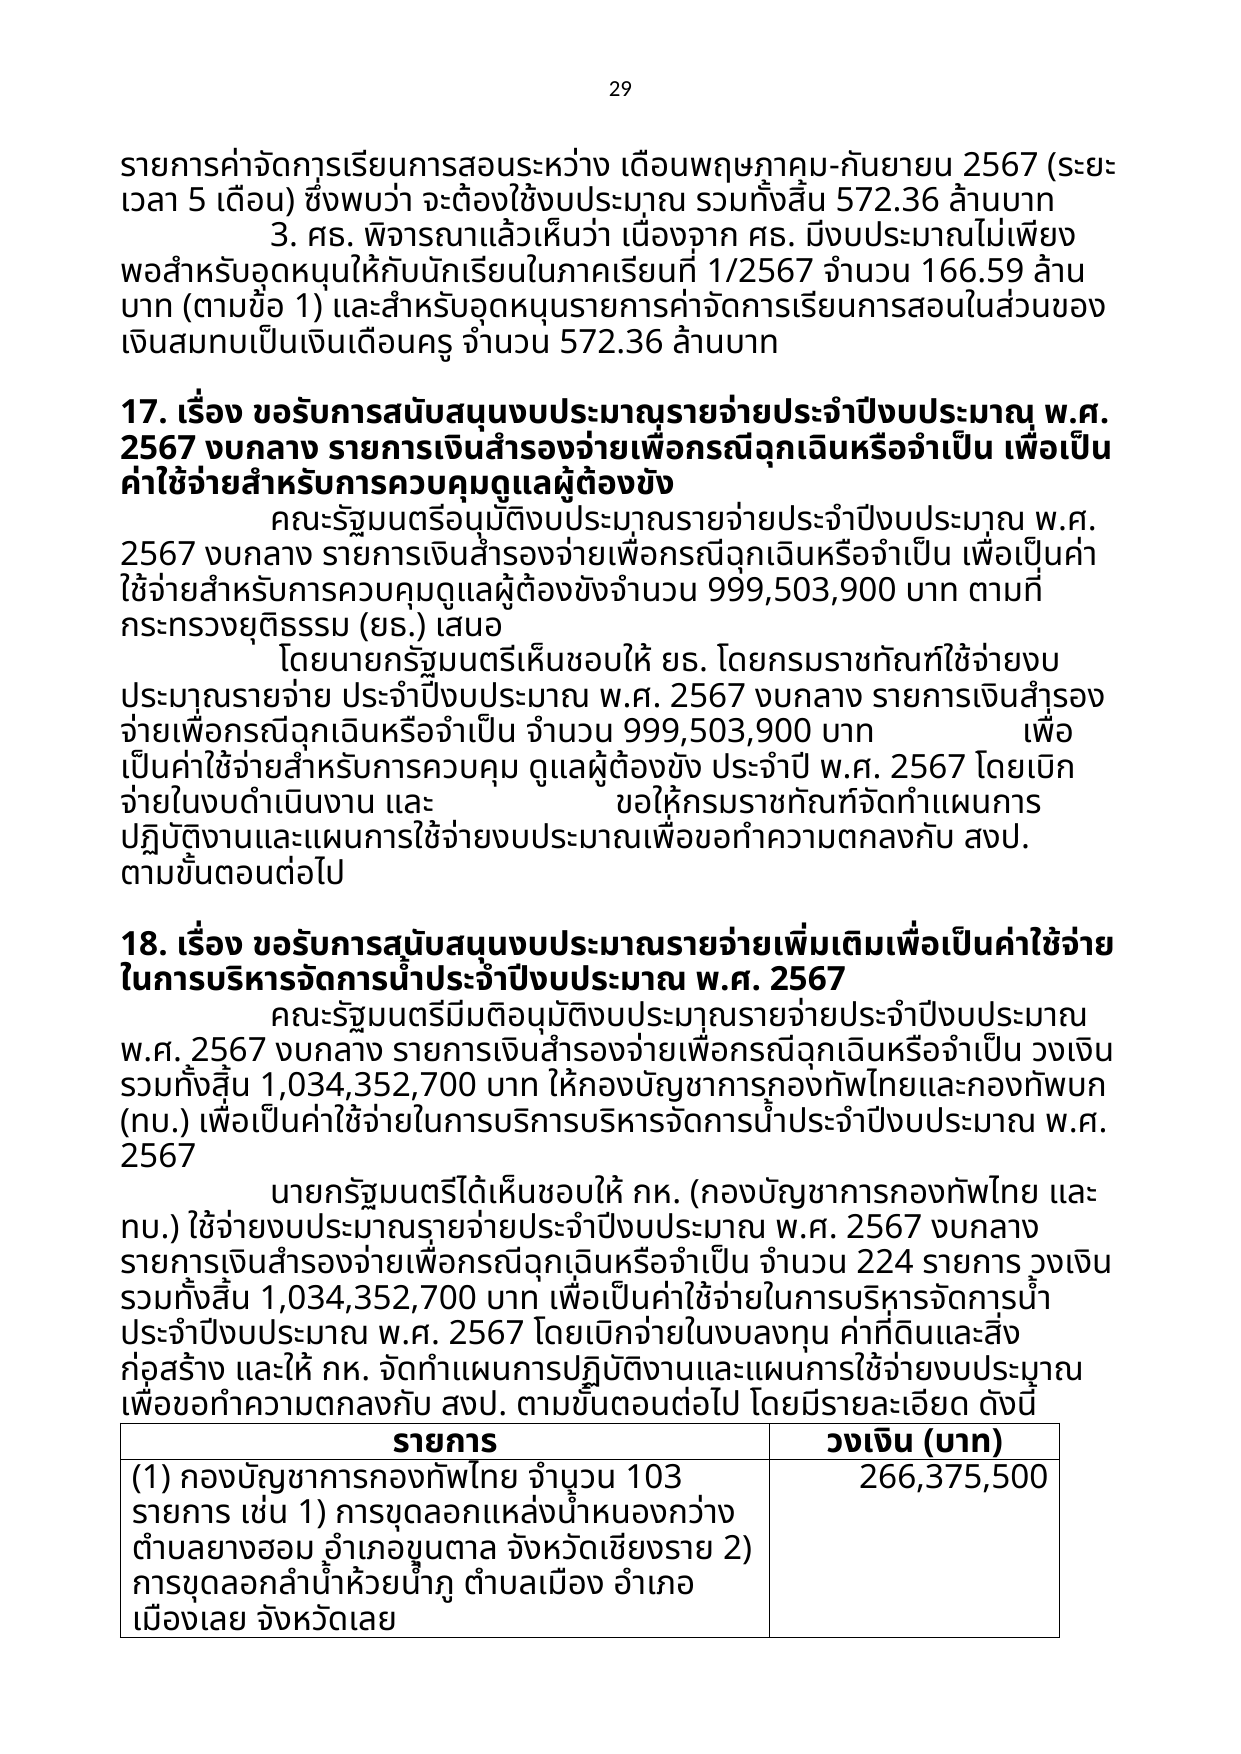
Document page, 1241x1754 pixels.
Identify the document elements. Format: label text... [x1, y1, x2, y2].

text 18. เรื่อง ขอรับการสนับสนุนงบประมาณรายจ่ายเพิ่มเติมเพื่อเป็นค่าใช้จ่ายในการบริหารจัดการน้ำประจำปีงบประมาณ พ.ศ. 2567 [120, 927, 1120, 998]
text คณะรัฐมนตรีมีมติอนุมัติงบประมาณรายจ่ายประจำปีงบประมาณ พ.ศ. 2567 งบกลาง รายการเงินสำรองจ่ายเพื่อกรณีฉุกเฉินหรือจำเป็น วงเงินรวมทั้งสิ้น 1,034,352,700 บาท ให้กองบัญชาการกองทัพไทยและกองทัพบก (ทบ.) เพื่อเป็นค่าใช้จ่ายในการบริการบริหารจัดการน้ำประจำปีงบประมาณ พ.ศ. 2567 [120, 998, 1120, 1175]
text 17. เรื่อง ขอรับการสนับสนุนงบประมาณรายจ่ายประจําปีงบประมาณ พ.ศ. 2567 งบกลาง รายการเงินสํารองจ่ายเพื่อกรณีฉุกเฉินหรือจําเป็น เพื่อเป็นค่าใช้จ่ายสําหรับการควบคุมดูแลผู้ต้องขัง [120, 396, 1120, 502]
text 3. ศธ. พิจารณาแล้วเห็นว่า เนื่องจาก ศธ. มีงบประมาณไม่เพียงพอสําหรับอุดหนุนให้กับนักเรียนในภาคเรียนที่ 1/2567 จํานวน 166.59 ล้านบาท (ตามข้อ 1) และสําหรับอุดหนุนรายการค่าจัดการเรียนการสอนในส่วนของเงินสมทบเป็นเงินเดือนครู จํานวน 572.36 ล้านบาท [120, 218, 1120, 360]
table_cell 266,375,500 [770, 1460, 1059, 1637]
table_header รายการ [121, 1424, 769, 1459]
text คณะรัฐมนตรีอนุมัติงบประมาณรายจ่ายประจําปีงบประมาณ พ.ศ. 2567 งบกลาง รายการเงินสํารองจ่ายเพื่อกรณีฉุกเฉินหรือจําเป็น เพื่อเป็นค่าใช้จ่ายสําหรับการควบคุมดูแลผู้ต้องขังจำนวน 999,503,900 บาท ตามที่กระทรวงยุติธรรม (ยธ.) เสนอ [120, 502, 1120, 643]
text นายกรัฐมนตรีได้เห็นชอบให้ กห. (กองบัญชาการกองทัพไทย และ ทบ.) ใช้จ่ายงบประมาณรายจ่ายประจำปีงบประมาณ พ.ศ. 2567 งบกลาง รายการเงินสำรองจ่ายเพื่อกรณีฉุกเฉินหรือจำเป็น จำนวน 224 รายการ วงเงินรวมทั้งสิ้น 1,034,352,700 บาท เพื่อเป็นค่าใช้จ่ายในการบริหารจัดการน้ำประจำปีงบประมาณ พ.ศ. 2567 โดยเบิกจ่ายในงบลงทุน ค่าที่ดินและสิ่งก่อสร้าง และให้ กห. จัดทำแผนการปฏิบัติงานและแผนการใช้จ่ายงบประมาณเพื่อขอทำความตกลงกับ สงป. ตามขั้นตอนต่อไป โดยมีรายละเอียด ดังนี้ [120, 1175, 1120, 1423]
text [120, 148, 1120, 218]
table_cell (1) กองบัญชาการกองทัพไทย จำนวน 103 รายการ เช่น 1) การขุดลอกแหล่งน้ำหนองกว่าง ตำบลยางฮอม อำเภอขุนตาล จังหวัดเชียงราย 2) การขุดลอกลำน้ำห้วยน้ำภู ตำบลเมือง อำเภอเมืองเลย จังหวัดเลย [121, 1460, 769, 1637]
text โดยนายกรัฐมนตรีเห็นชอบให้ ยธ. โดยกรมราชทัณฑ์ใช้จ่ายงบประมาณรายจ่าย ประจําปีงบประมาณ พ.ศ. 2567 งบกลาง รายการเงินสํารองจ่ายเพื่อกรณีฉุกเฉินหรือจําเป็น จํานวน 999,503,900 บาท เพื่อเป็นค่าใช้จ่ายสําหรับการควบคุม ดูแลผู้ต้องขัง ประจําปี พ.ศ. 2567 โดยเบิกจ่ายในงบดําเนินงาน และ ขอให้กรมราชทัณฑ์จัดทําแผนการปฏิบัติงานและแผนการใช้จ่ายงบประมาณเพื่อขอทําความตกลงกับ สงป. ตามขั้นตอนต่อไป [120, 643, 1120, 891]
table_header วงเงิน (บาท) [770, 1424, 1059, 1459]
